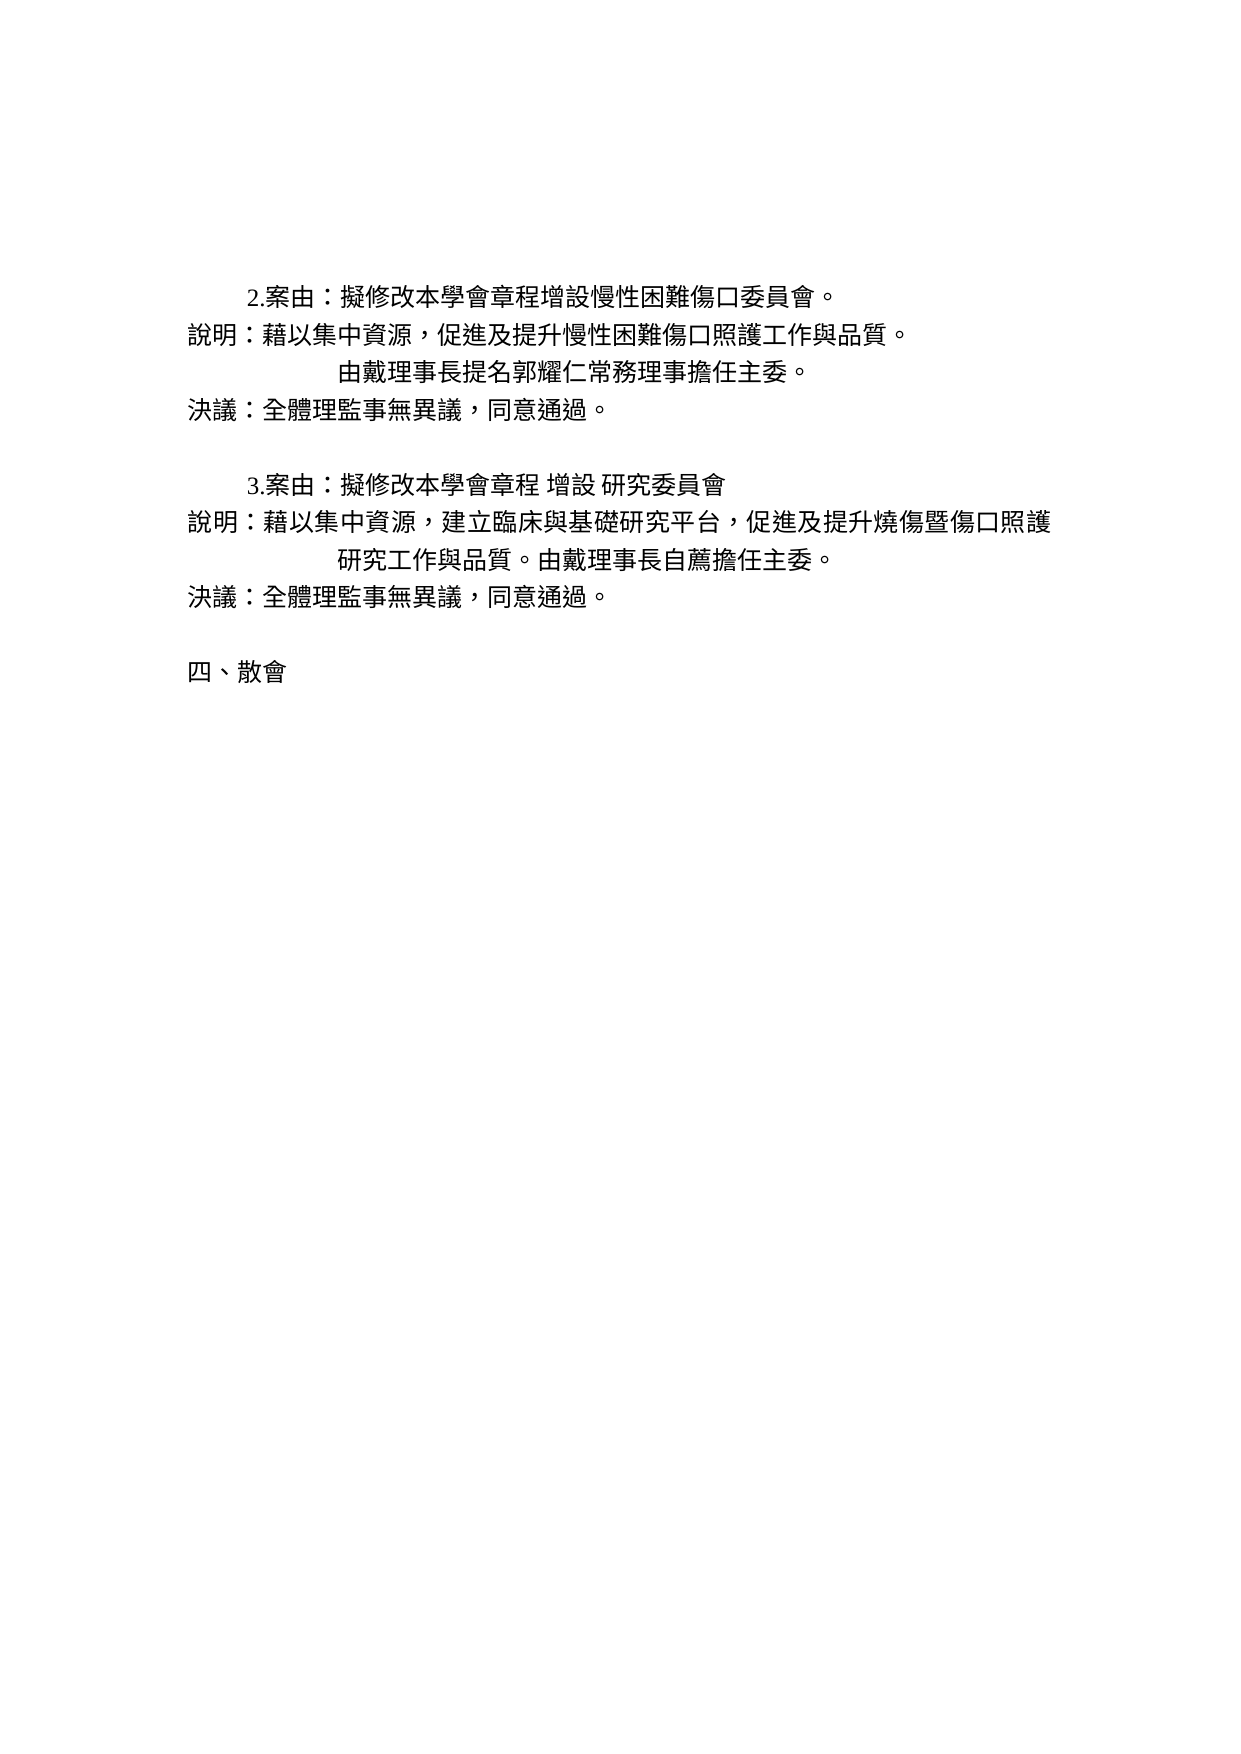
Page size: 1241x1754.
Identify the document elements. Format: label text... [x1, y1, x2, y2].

text 決議：全體理監事無異議，同意通過。 [187, 577, 1053, 614]
text 決議：全體理監事無異議，同意通過。 [187, 389, 1053, 427]
text 由戴理事長提名郭耀仁常務理事擔任主委。 [187, 352, 1053, 389]
text 3.案由：擬修改本學會章程 增設 研究委員會 [187, 464, 1053, 502]
text 四、散會 [187, 652, 1053, 689]
text 說明：藉以集中資源，促進及提升慢性困難傷口照護工作與品質。 [187, 314, 1053, 352]
text 說明：藉以集中資源，建立臨床與基礎研究平台，促進及提升燒傷暨傷口照護研究工作與品質。由戴理事長自薦擔任主委。 [187, 502, 1053, 577]
text 2.案由：擬修改本學會章程增設慢性困難傷口委員會。 [187, 277, 1053, 314]
